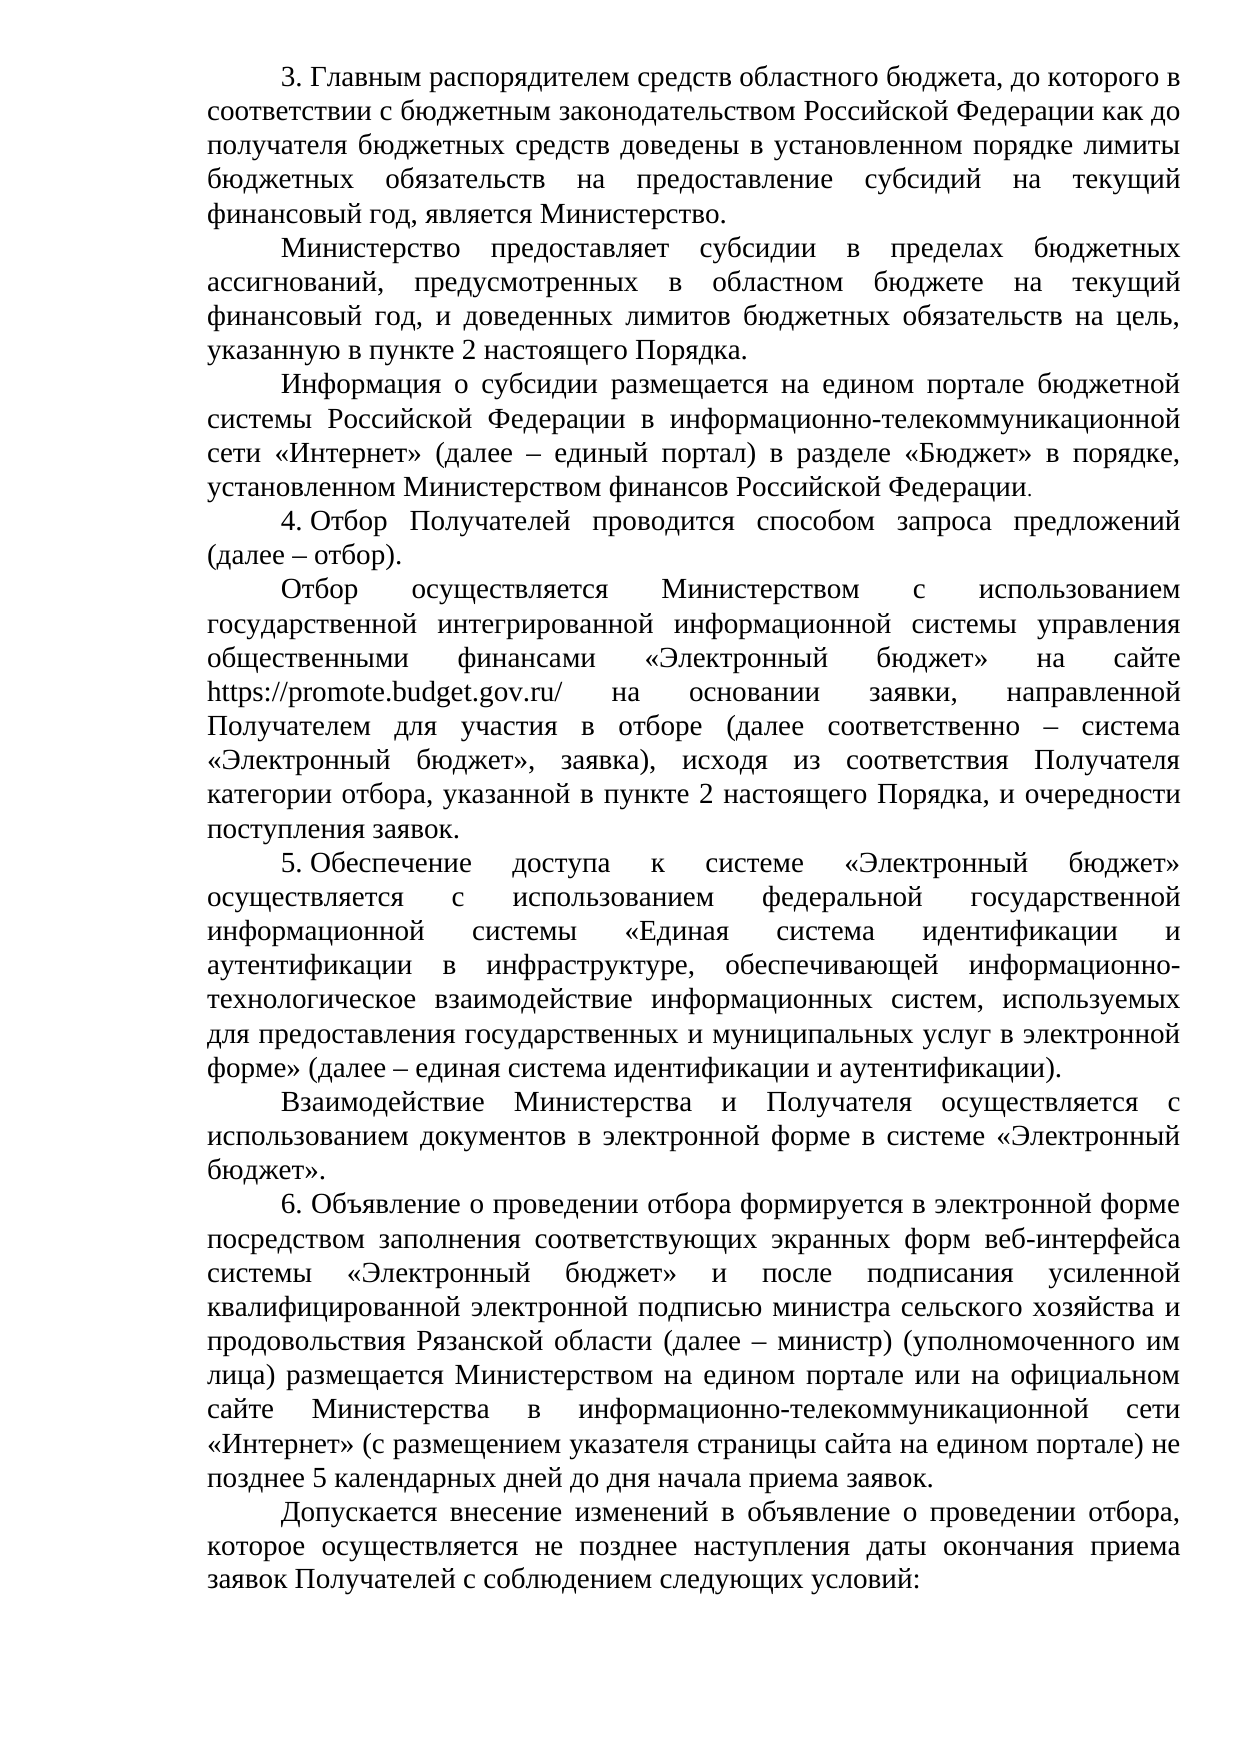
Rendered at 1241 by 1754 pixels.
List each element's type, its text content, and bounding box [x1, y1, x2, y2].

text 3. Главным распорядителем средств областного бюджета, до которого в соответствии с бюджетным законодательством Российской Федерации как до получателя бюджетных средств доведены в установленном порядке лимиты бюджетных обязательств на предоставление субсидий на текущий финансовый год, является Министерство. [207, 59, 1181, 229]
text Министерство предоставляет субсидии в пределах бюджетных ассигнований, предусмотренных в областном бюджете на текущий финансовый год, и доведенных лимитов бюджетных обязательств на цель, указанную в пункте 2 настоящего Порядка. [207, 230, 1181, 366]
text 6. Объявление о проведении отбора формируется в электронной форме посредством заполнения соответствующих экранных форм веб-интерфейса системы «Электронный бюджет» и после подписания усиленной квалифицированной электронной подписью министра сельского хозяйства и продовольствия Рязанской области (далее – министр) (уполномоченного им лица) размещается Министерством на едином портале или на официальном сайте Министерства в информационно-телекоммуникационной сети «Интернет» (с размещением указателя страницы сайта на едином портале) не позднее 5 календарных дней до дня начала приема заявок. [207, 1187, 1181, 1493]
text Информация о субсидии размещается на едином портале бюджетной системы Российской Федерации в информационно-телекоммуникационной сети «Интернет» (далее – единый портал) в разделе «Бюджет» в порядке, установленном Министерством финансов Российской Федерации. [207, 367, 1181, 503]
text 4. Отбор Получателей проводится способом запроса предложений (далее – отбор). [207, 503, 1181, 571]
text Взаимодействие Министерства и Получателя осуществляется с использованием документов в электронной форме в системе «Электронный бюджет». [207, 1084, 1181, 1186]
text Допускается внесение изменений в объявление о проведении отбора, которое осуществляется не позднее наступления даты окончания приема заявок Получателей с соблюдением следующих условий: [207, 1494, 1181, 1595]
text Отбор осуществляется Министерством с использованием государственной интегрированной информационной системы управления общественными финансами «Электронный бюджет» на сайте https://promote.budget.gov.ru/ на основании заявки, направленной Получателем для участия в отборе (далее соответственно – система «Электронный бюджет», заявка), исходя из соответствия Получателя категории отбора, указанной в пункте 2 настоящего Порядка, и очередности поступления заявок. [207, 572, 1181, 844]
text 5. Обеспечение доступа к системе «Электронный бюджет» осуществляется с использованием федеральной государственной информационной системы «Единая система идентификации и аутентификации в инфраструктуре, обеспечивающей информационно-технологическое взаимодействие информационных систем, используемых для предоставления государственных и муниципальных услуг в электронной форме» (далее – единая система идентификации и аутентификации). [207, 845, 1181, 1083]
